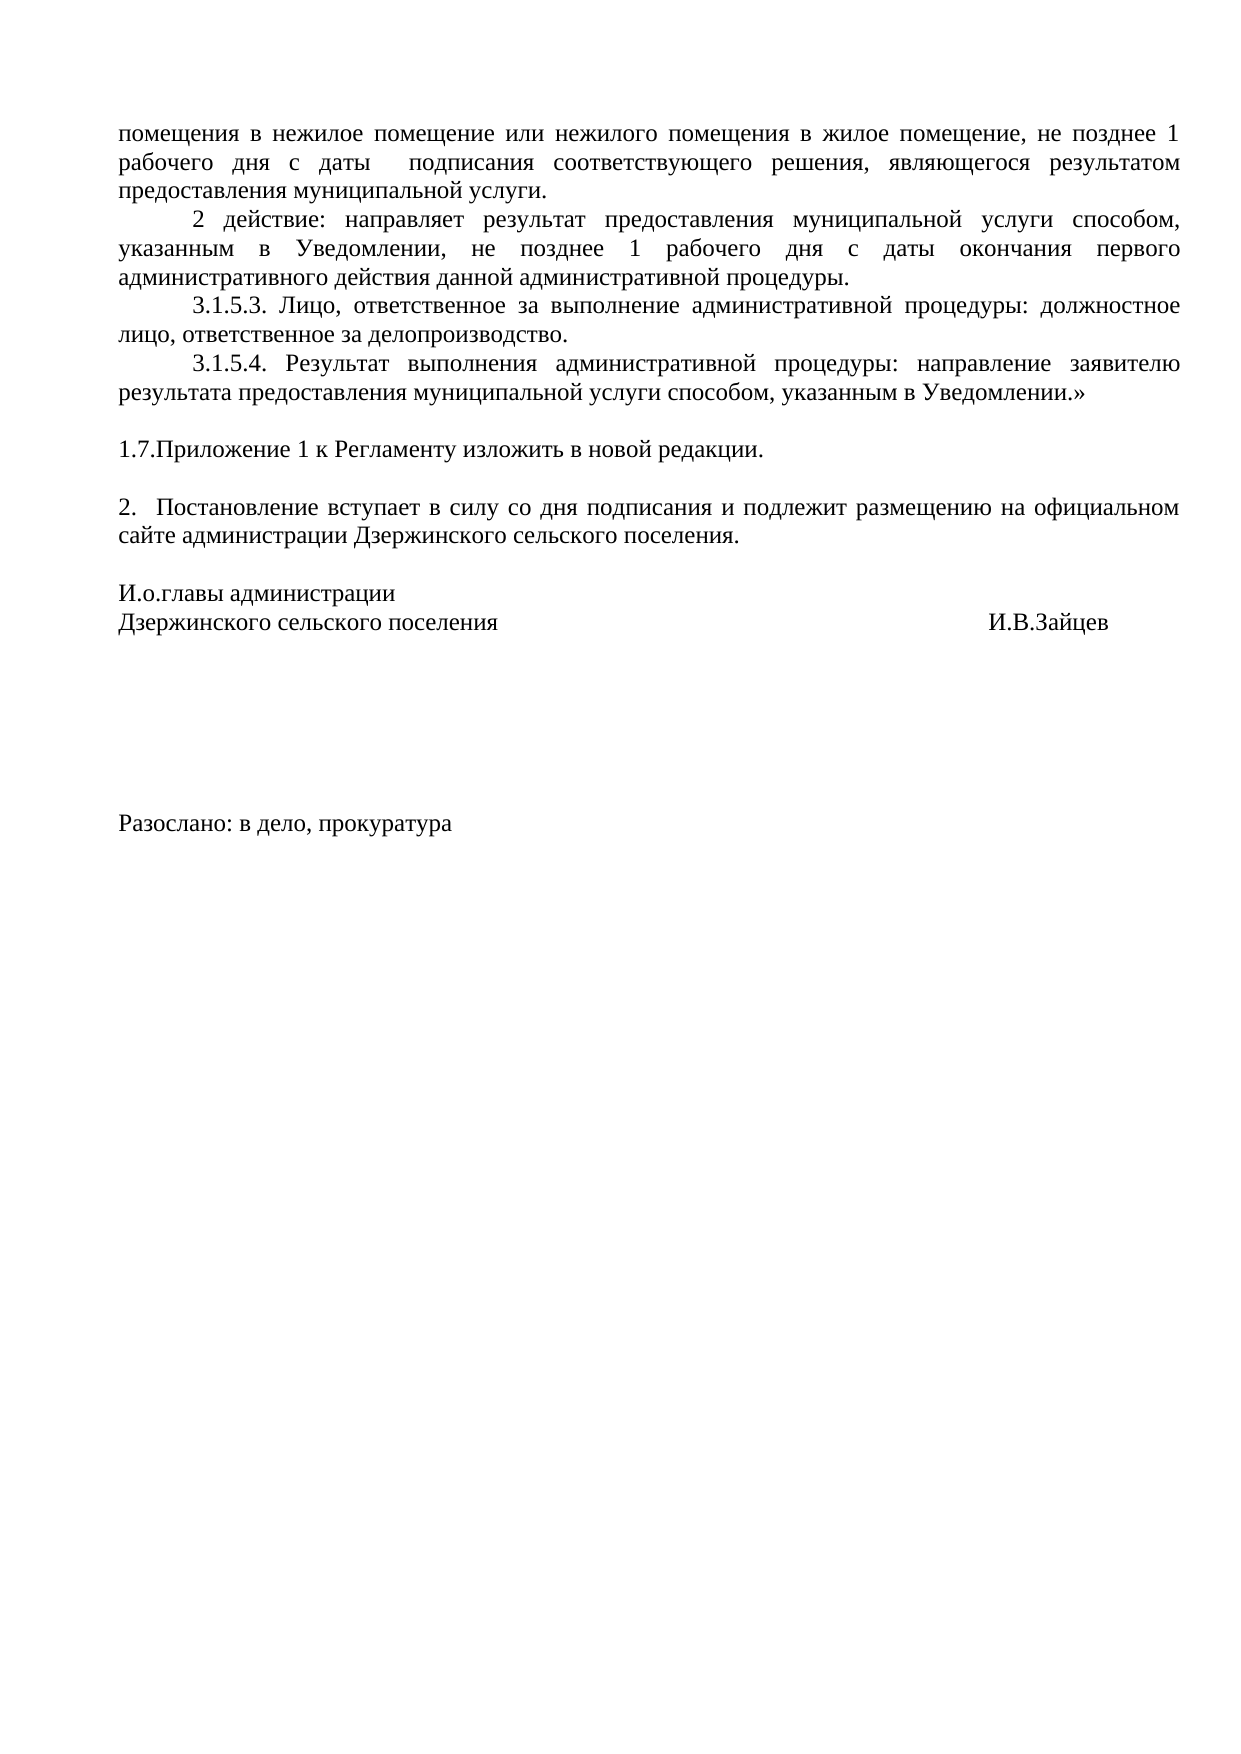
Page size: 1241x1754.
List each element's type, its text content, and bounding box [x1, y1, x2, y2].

text 2. Постановление вступает в силу со дня подписания и подлежит размещению на официальном сайте администрации Дзержинского сельского поселения. [118, 492, 1181, 549]
text 3.1.5.4. Результат выполнения административной процедуры: направление заявителю результата предоставления муниципальной услуги способом, указанным в Уведомлении.» [118, 348, 1181, 406]
text Разослано: в дело, прокуратура [118, 808, 1181, 837]
text 1.7.Приложение 1 к Регламенту изложить в новой редакции. [118, 434, 1181, 463]
text И.о.главы администрации [118, 578, 1181, 607]
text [118, 118, 1181, 204]
text Дзержинского сельского поселения И.В.Зайцев [118, 607, 1181, 636]
text 3.1.5.3. Лицо, ответственное за выполнение административной процедуры: должностное лицо, ответственное за делопроизводство. [118, 291, 1181, 348]
text 2 действие: направляет результат предоставления муниципальной услуги способом, указанным в Уведомлении, не позднее 1 рабочего дня с даты окончания первого административного действия данной административной процедуры. [118, 204, 1181, 291]
